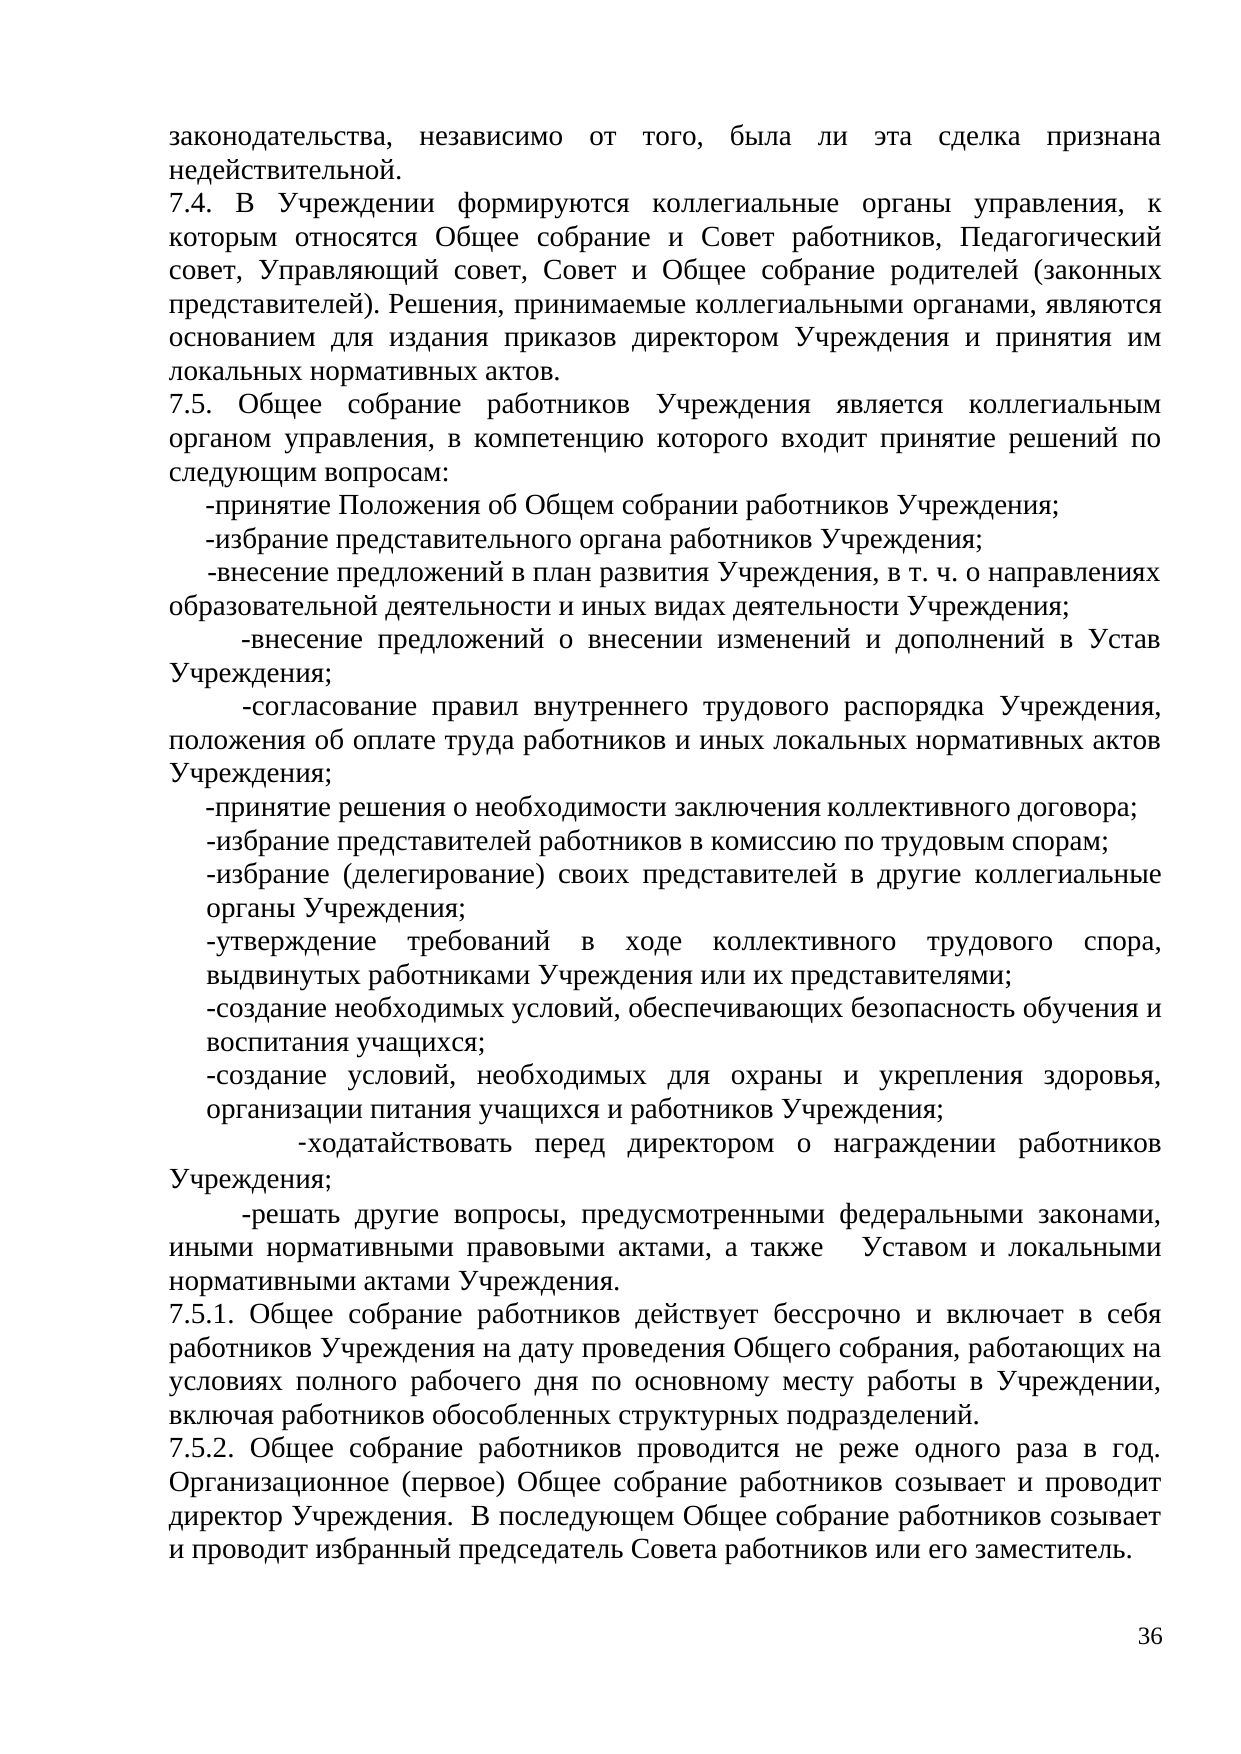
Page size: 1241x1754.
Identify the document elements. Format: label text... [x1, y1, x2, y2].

text -внесение предложений в план развития Учреждения, в т. ч. о направлениях образовательной деятельности и иных видах деятельности Учреждения; [169, 554, 1162, 621]
text -создание условий, необходимых для охраны и укрепления здоровья, организации питания учащихся и работников Учреждения; [206, 1057, 1162, 1124]
text -избрание (делегирование) своих представителей в другие коллегиальные органы Учреждения; [206, 856, 1162, 923]
text -решать другие вопросы, предусмотренными федеральными законами, иными нормативными правовыми актами, а также Уставом и локальными нормативными актами Учреждения. [169, 1196, 1162, 1296]
text -принятие Положения об Общем собрании работников Учреждения; [169, 487, 1162, 521]
text -ходатайствовать перед директором о награждении работников Учреждения; [169, 1124, 1162, 1196]
text 7.4. В Учреждении формируются коллегиальные органы управления, к которым относятся Общее собрание и Совет работников, Педагогический совет, Управляющий совет, Совет и Общее собрание родителей (законных представителей). Решения, принимаемые коллегиальными органами, являются основанием для издания приказов директором Учреждения и принятия им локальных нормативных актов. [169, 185, 1162, 387]
text -избрание представителей работников в комиссию по трудовым спорам; [206, 823, 1162, 856]
text -избрание представительного органа работников Учреждения; [169, 521, 1162, 554]
text 7.5. Общее собрание работников Учреждения является коллегиальным органом управления, в компетенцию которого входит принятие решений по следующим вопросам: [169, 387, 1162, 487]
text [169, 118, 1162, 185]
text -согласование правил внутреннего трудового распорядка Учреждения, положения об оплате труда работников и иных локальных нормативных актов Учреждения; [169, 688, 1162, 789]
text -создание необходимых условий, обеспечивающих безопасность обучения и воспитания учащихся; [206, 990, 1162, 1057]
text -внесение предложений о внесении изменений и дополнений в Устав Учреждения; [169, 621, 1162, 688]
text -утверждение требований в ходе коллективного трудового спора, выдвинутых работниками Учреждения или их представителями; [206, 923, 1162, 990]
text 7.5.1. Общее собрание работников действует бессрочно и включает в себя работников Учреждения на дату проведения Общего собрания, работающих на условиях полного рабочего дня по основному месту работы в Учреждении, включая работников обособленных структурных подразделений. [169, 1296, 1162, 1431]
text -принятие решения о необходимости заключения коллективного договора; [169, 789, 1162, 823]
text 7.5.2. Общее собрание работников проводится не реже одного раза в год. Организационное (первое) Общее собрание работников созывает и проводит директор Учреждения. В последующем Общее собрание работников созывает и проводит избранный председатель Совета работников или его заместитель. [169, 1431, 1162, 1565]
